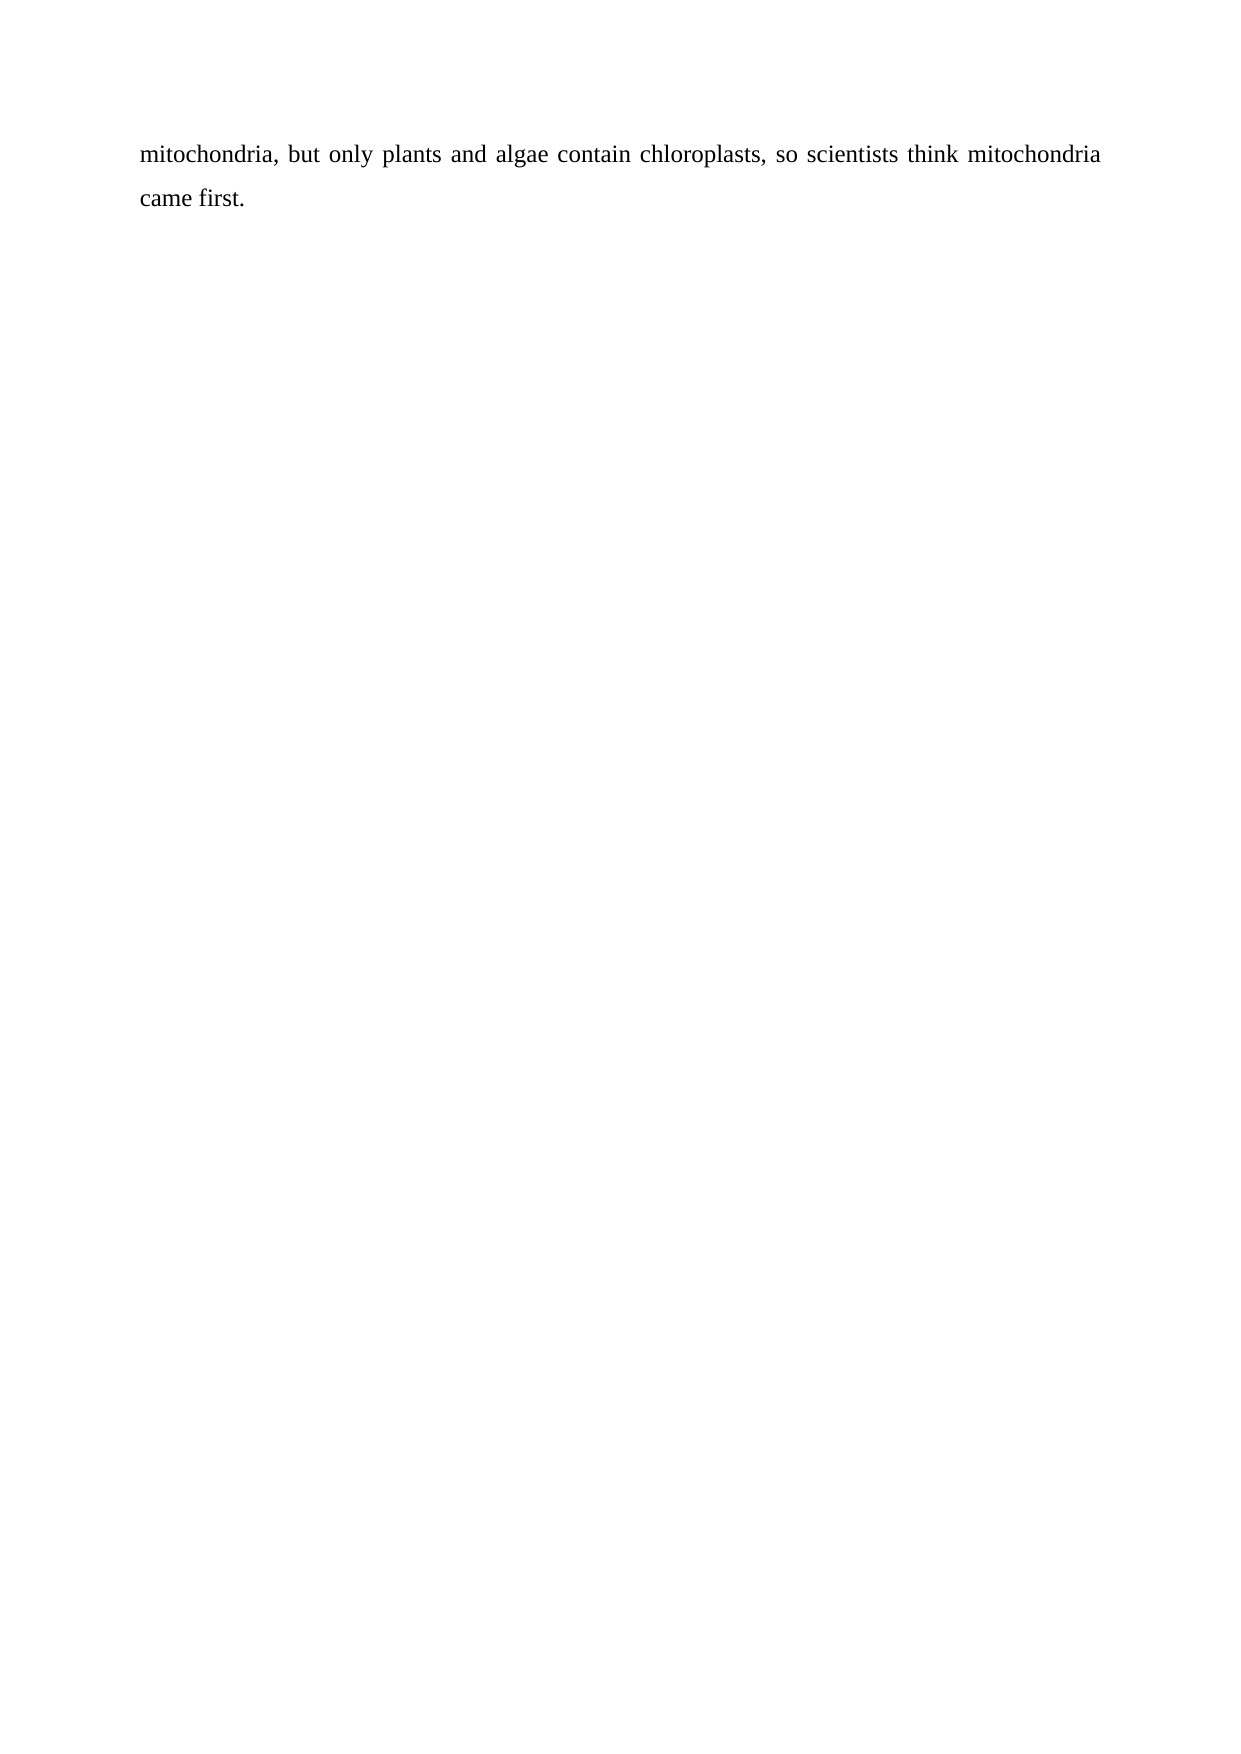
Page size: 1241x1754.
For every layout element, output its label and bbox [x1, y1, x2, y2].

text [139, 139, 1103, 211]
